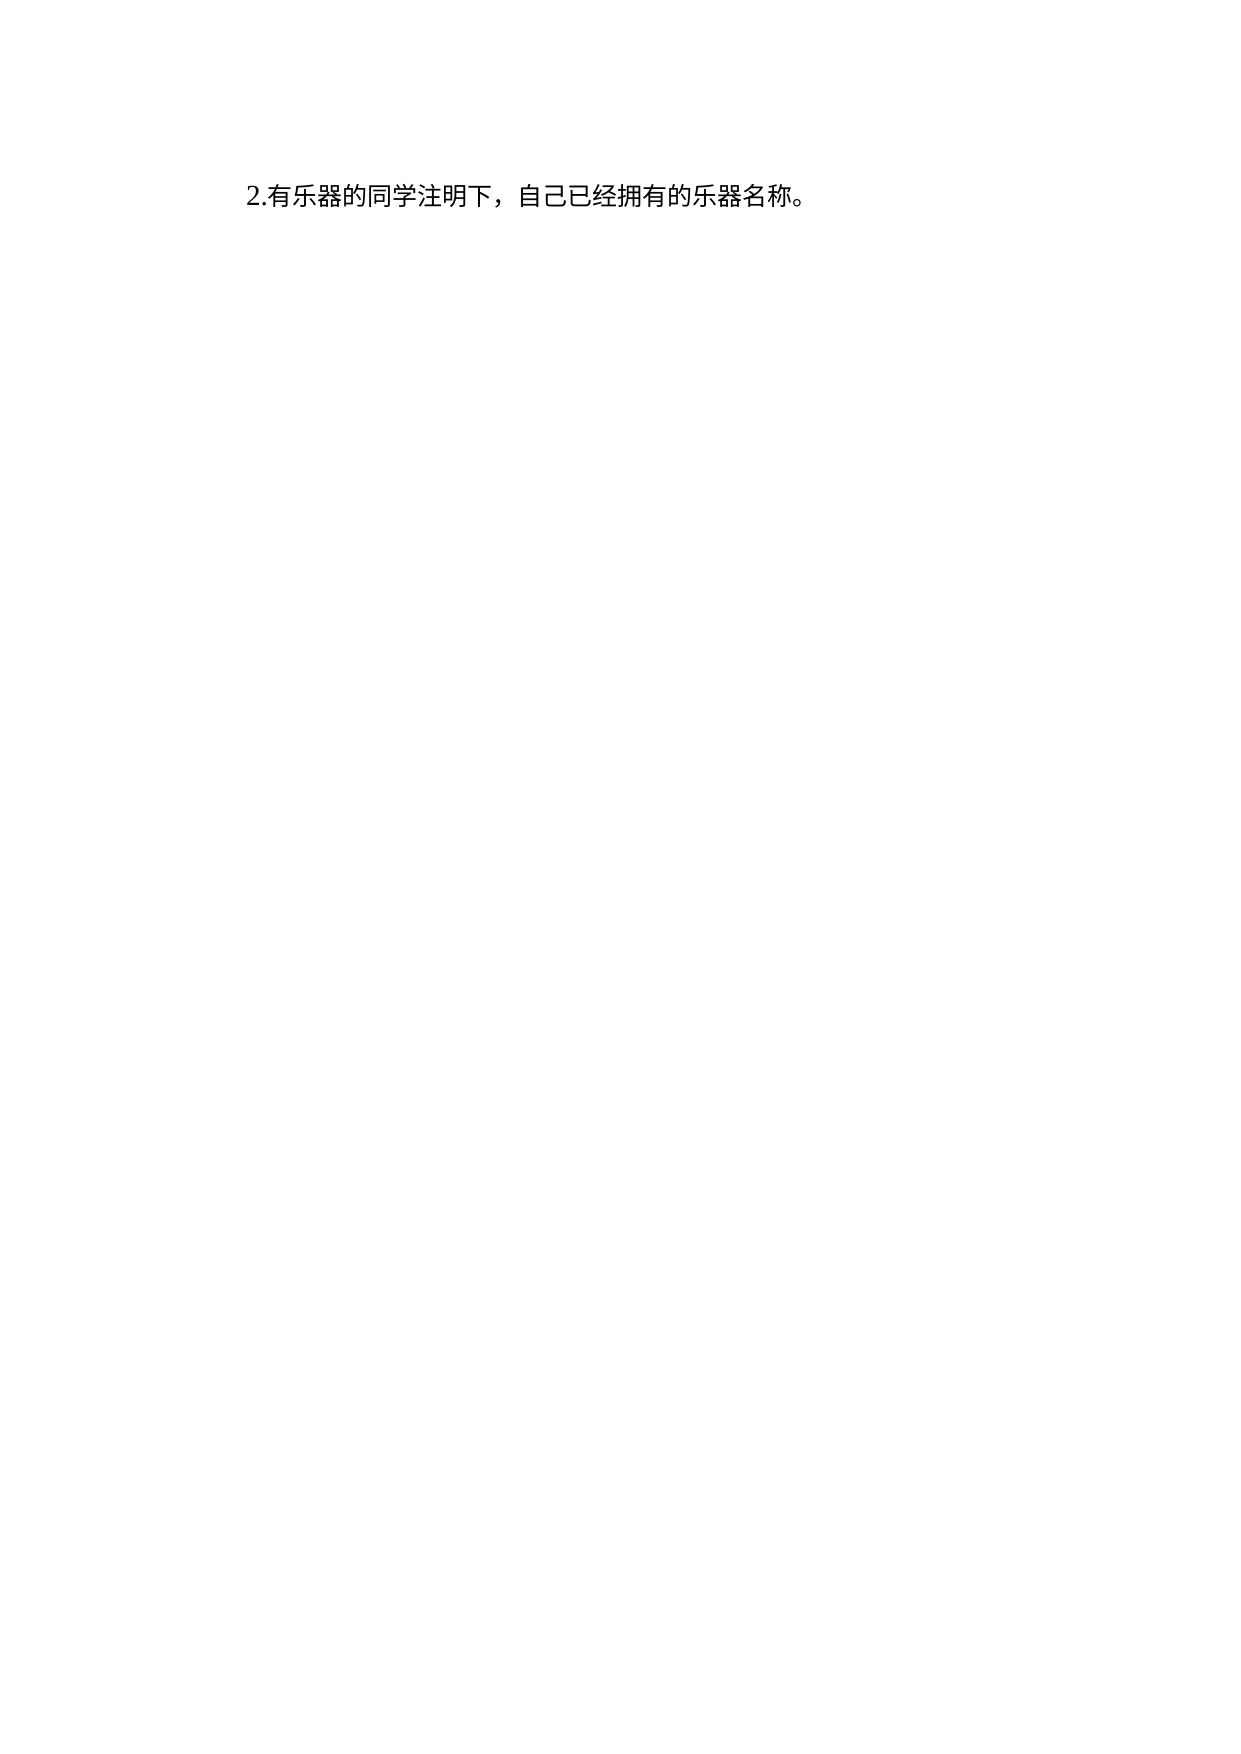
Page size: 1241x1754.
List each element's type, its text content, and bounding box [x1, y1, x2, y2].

text 2.有乐器的同学注明下，自己已经拥有的乐器名称。 [187, 162, 1053, 227]
